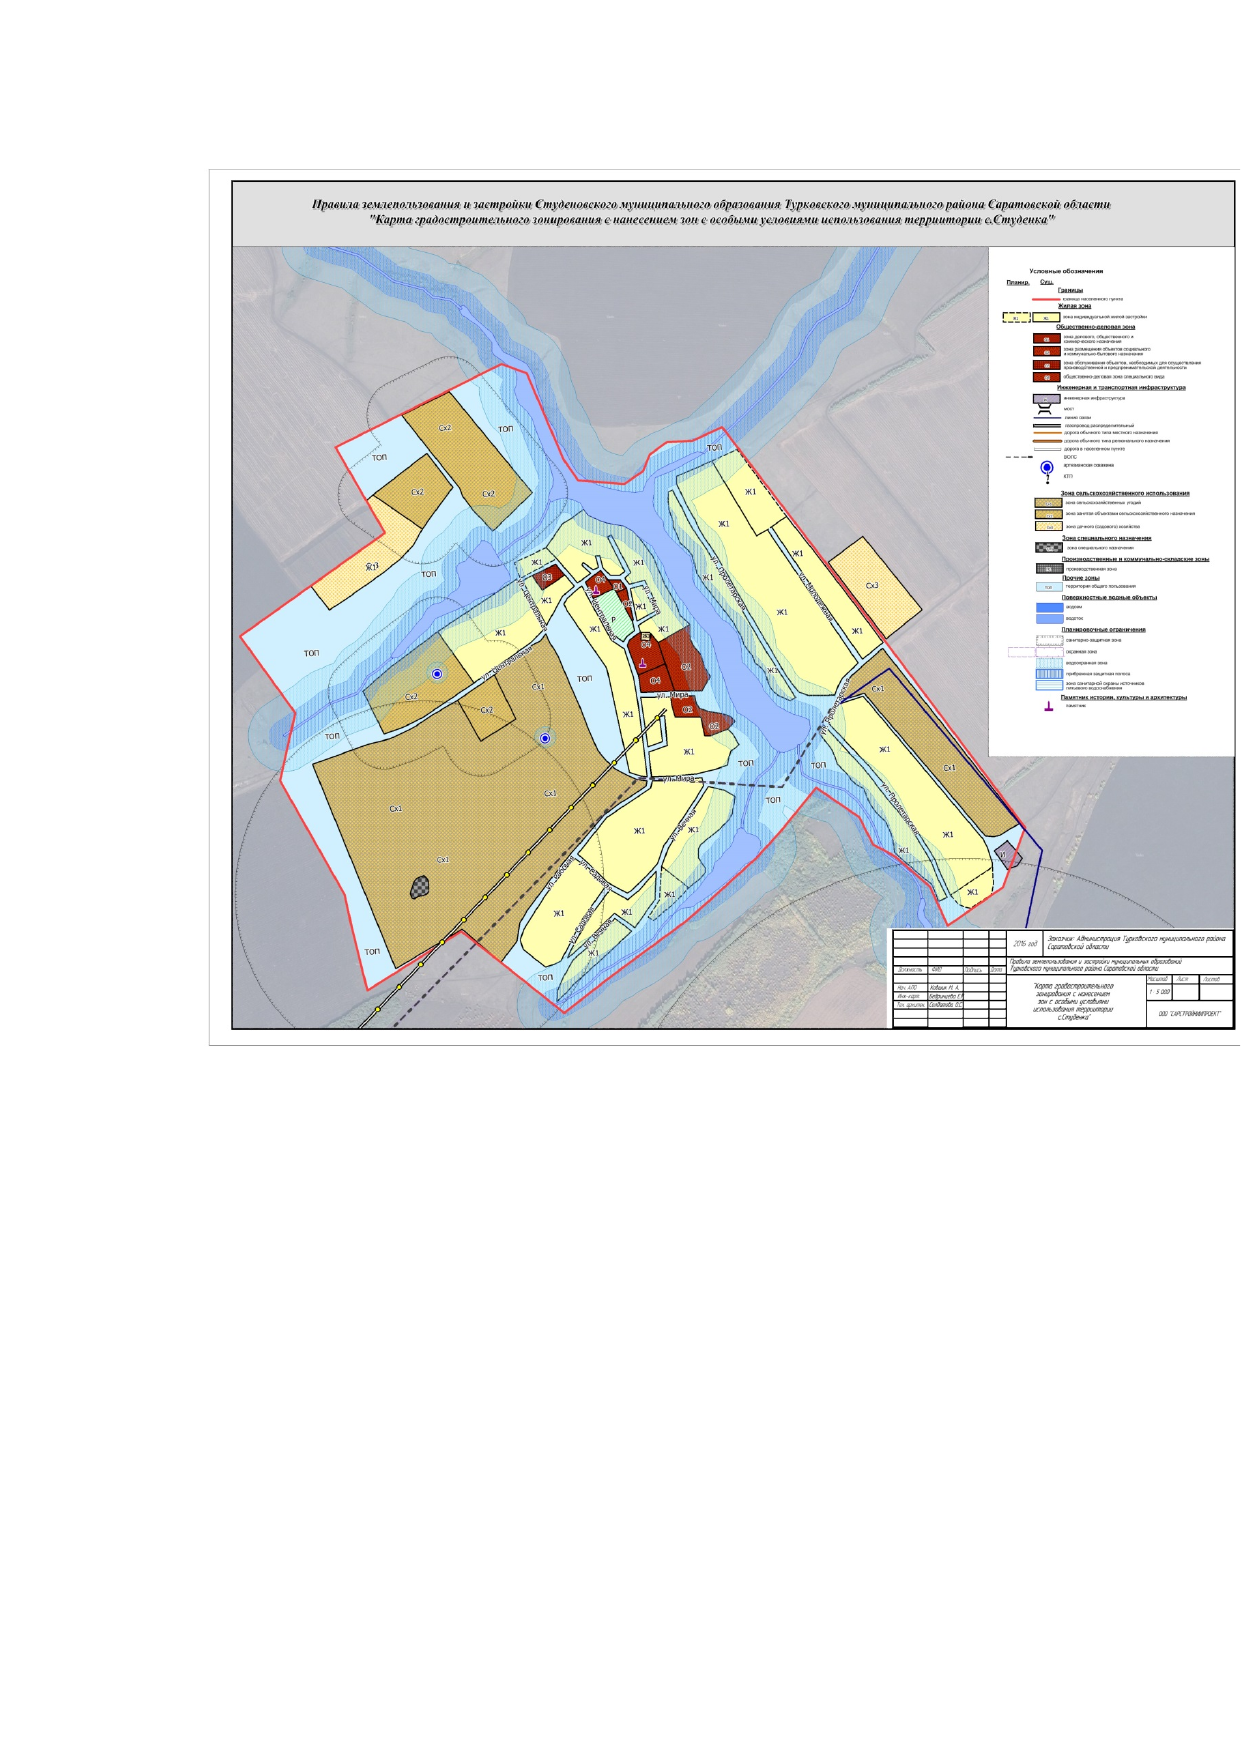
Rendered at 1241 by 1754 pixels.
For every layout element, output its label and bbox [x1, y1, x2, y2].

picture [177, 146, 1241, 1173]
